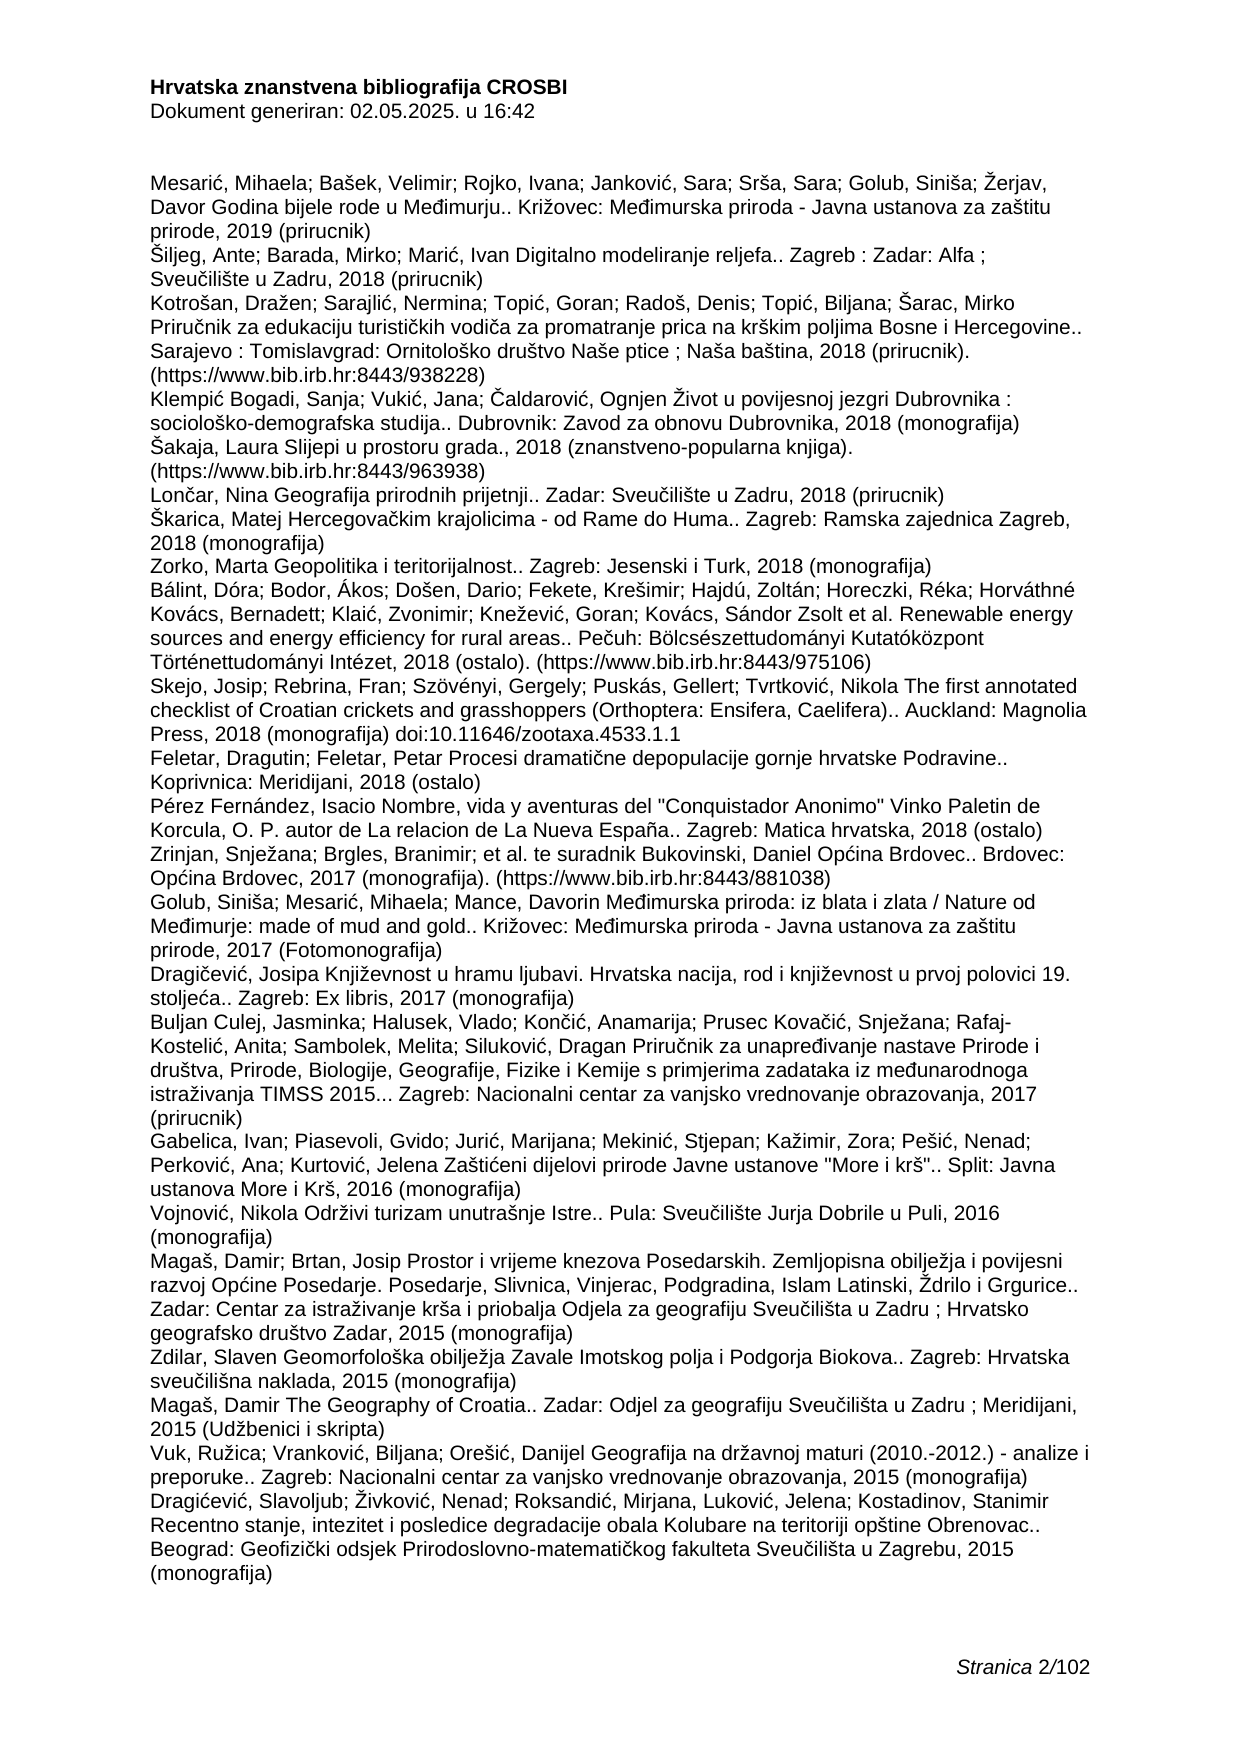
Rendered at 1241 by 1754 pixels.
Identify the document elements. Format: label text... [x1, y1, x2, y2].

text Dragičević, Josipa [150, 962, 1090, 1009]
text Mesarić, Mihaela; Bašek, Velimir; Rojko, Ivana; Janković, Sara; Srša, Sara; Golub, Siniša; Žerjav, Davor [150, 171, 1090, 243]
text Zdilar, Slaven [150, 1345, 1090, 1393]
text Bálint, Dóra; Bodor, Ákos; Došen, Dario; Fekete, Krešimir; Hajdú, Zoltán; Horeczki, Réka; Horváthné Kovács, Bernadett; Klaić, Zvonimir; Knežević, Goran; Kovács, Sándor Zsolt et al. [150, 578, 1090, 674]
text Šiljeg, Ante; Barada, Mirko; Marić, Ivan [150, 243, 1090, 291]
text Dragićević, Slavoljub; Živković, Nenad; Roksandić, Mirjana, Luković, Jelena; Kostadinov, Stanimir [150, 1489, 1090, 1584]
text Vuk, Ružica; Vranković, Biljana; Orešić, Danijel [150, 1441, 1090, 1489]
text Klempić Bogadi, Sanja; Vukić, Jana; Čaldarović, Ognjen [150, 387, 1090, 434]
text Magaš, Damir; Brtan, Josip [150, 1249, 1090, 1345]
text Zrinjan, Snježana; Brgles, Branimir; et al. te suradnik Bukovinski, Daniel [150, 842, 1090, 890]
text Škarica, Matej [150, 506, 1090, 554]
text Zorko, Marta [150, 554, 1090, 578]
text Pérez Fernández, Isacio [150, 794, 1090, 842]
text Magaš, Damir [150, 1393, 1090, 1441]
text Gabelica, Ivan; Piasevoli, Gvido; Jurić, Marijana; Mekinić, Stjepan; Kažimir, Zora; Pešić, Nenad; Perković, Ana; Kurtović, Jelena [150, 1129, 1090, 1201]
text Šakaja, Laura [150, 434, 1090, 482]
text Buljan Culej, Jasminka; Halusek, Vlado; Končić, Anamarija; Prusec Kovačić, Snježana; Rafaj-Kostelić, Anita; Sambolek, Melita; Siluković, Dragan [150, 1009, 1090, 1129]
text Lončar, Nina [150, 482, 1090, 506]
text Vojnović, Nikola [150, 1201, 1090, 1249]
text Feletar, Dragutin; Feletar, Petar [150, 746, 1090, 794]
text Golub, Siniša; Mesarić, Mihaela; Mance, Davorin [150, 890, 1090, 962]
text Kotrošan, Dražen; Sarajlić, Nermina; Topić, Goran; Radoš, Denis; Topić, Biljana; Šarac, Mirko [150, 291, 1090, 387]
text Skejo, Josip; Rebrina, Fran; Szövényi, Gergely; Puskás, Gellert; Tvrtković, Nikola [150, 674, 1090, 746]
